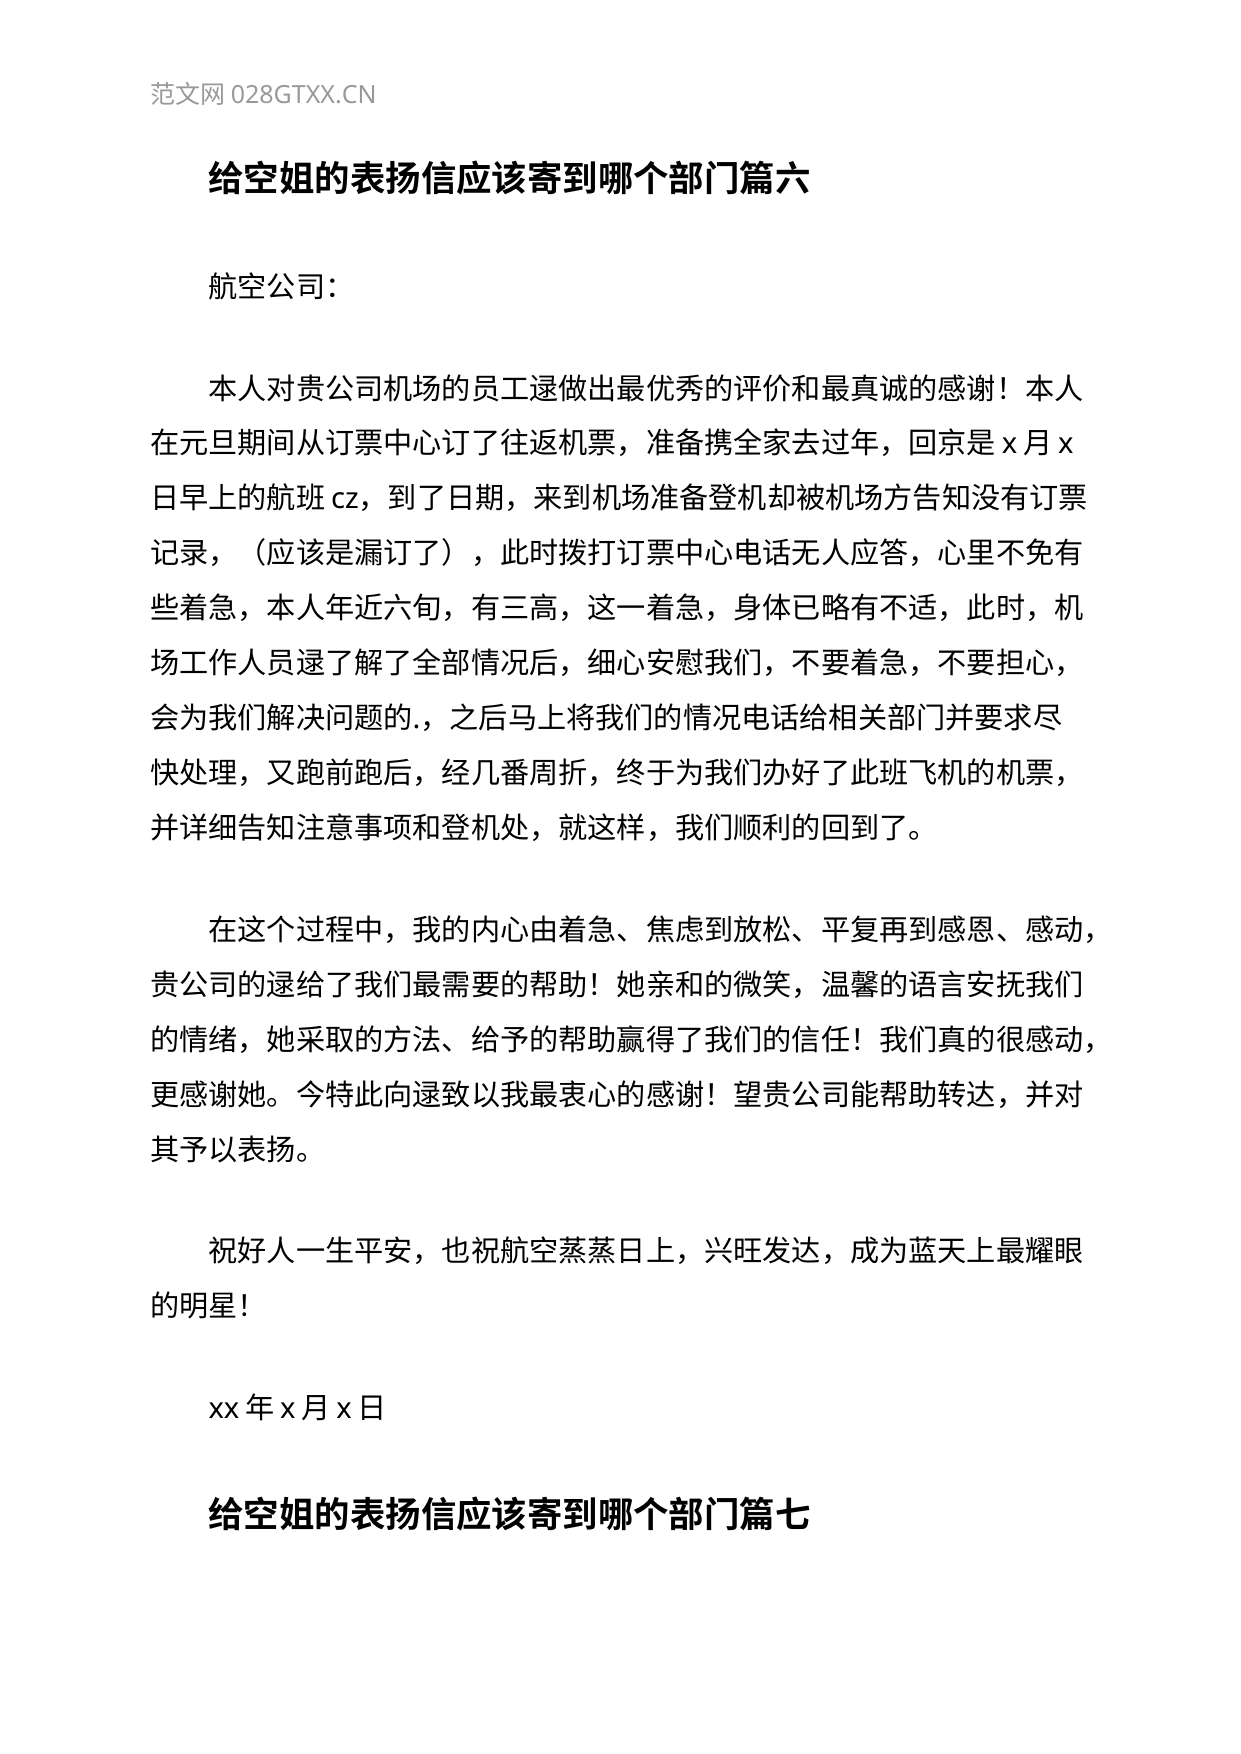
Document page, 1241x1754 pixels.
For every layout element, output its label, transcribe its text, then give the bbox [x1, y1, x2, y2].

text 在这个过程中，我的内心由着急、焦虑到放松、平复再到感恩、感动，贵公司的逯给了我们最需要的帮助！她亲和的微笑，温馨的语言安抚我们的情绪，她采取的方法、给予的帮助赢得了我们的信任！我们真的很感动，更感谢她。今特此向逯致以我最衷心的感谢！望贵公司能帮助转达，并对其予以表扬。 [150, 906, 1090, 1168]
text xx年x月x日 [150, 1384, 1090, 1427]
text 祝好人一生平安，也祝航空蒸蒸日上，兴旺发达，成为蓝天上最耀眼的明星！ [150, 1228, 1090, 1325]
text 给空姐的表扬信应该寄到哪个部门篇六 [150, 150, 1090, 201]
text 航空公司： [150, 263, 1090, 306]
text 本人对贵公司机场的员工逯做出最优秀的评价和最真诚的感谢！本人在元旦期间从订票中心订了往返机票，准备携全家去过年，回京是x月x日早上的航班cz，到了日期，来到机场准备登机却被机场方告知没有订票记录，（应该是漏订了），此时拨打订票中心电话无人应答，心里不免有些着急，本人年近六旬，有三高，这一着急，身体已略有不适，此时，机场工作人员逯了解了全部情况后，细心安慰我们，不要着急，不要担心，会为我们解决问题的.，之后马上将我们的情况电话给相关部门并要求尽快处理，又跑前跑后，经几番周折，终于为我们办好了此班飞机的机票，并详细告知注意事项和登机处，就这样，我们顺利的回到了。 [150, 365, 1090, 847]
text 给空姐的表扬信应该寄到哪个部门篇七 [150, 1486, 1090, 1538]
